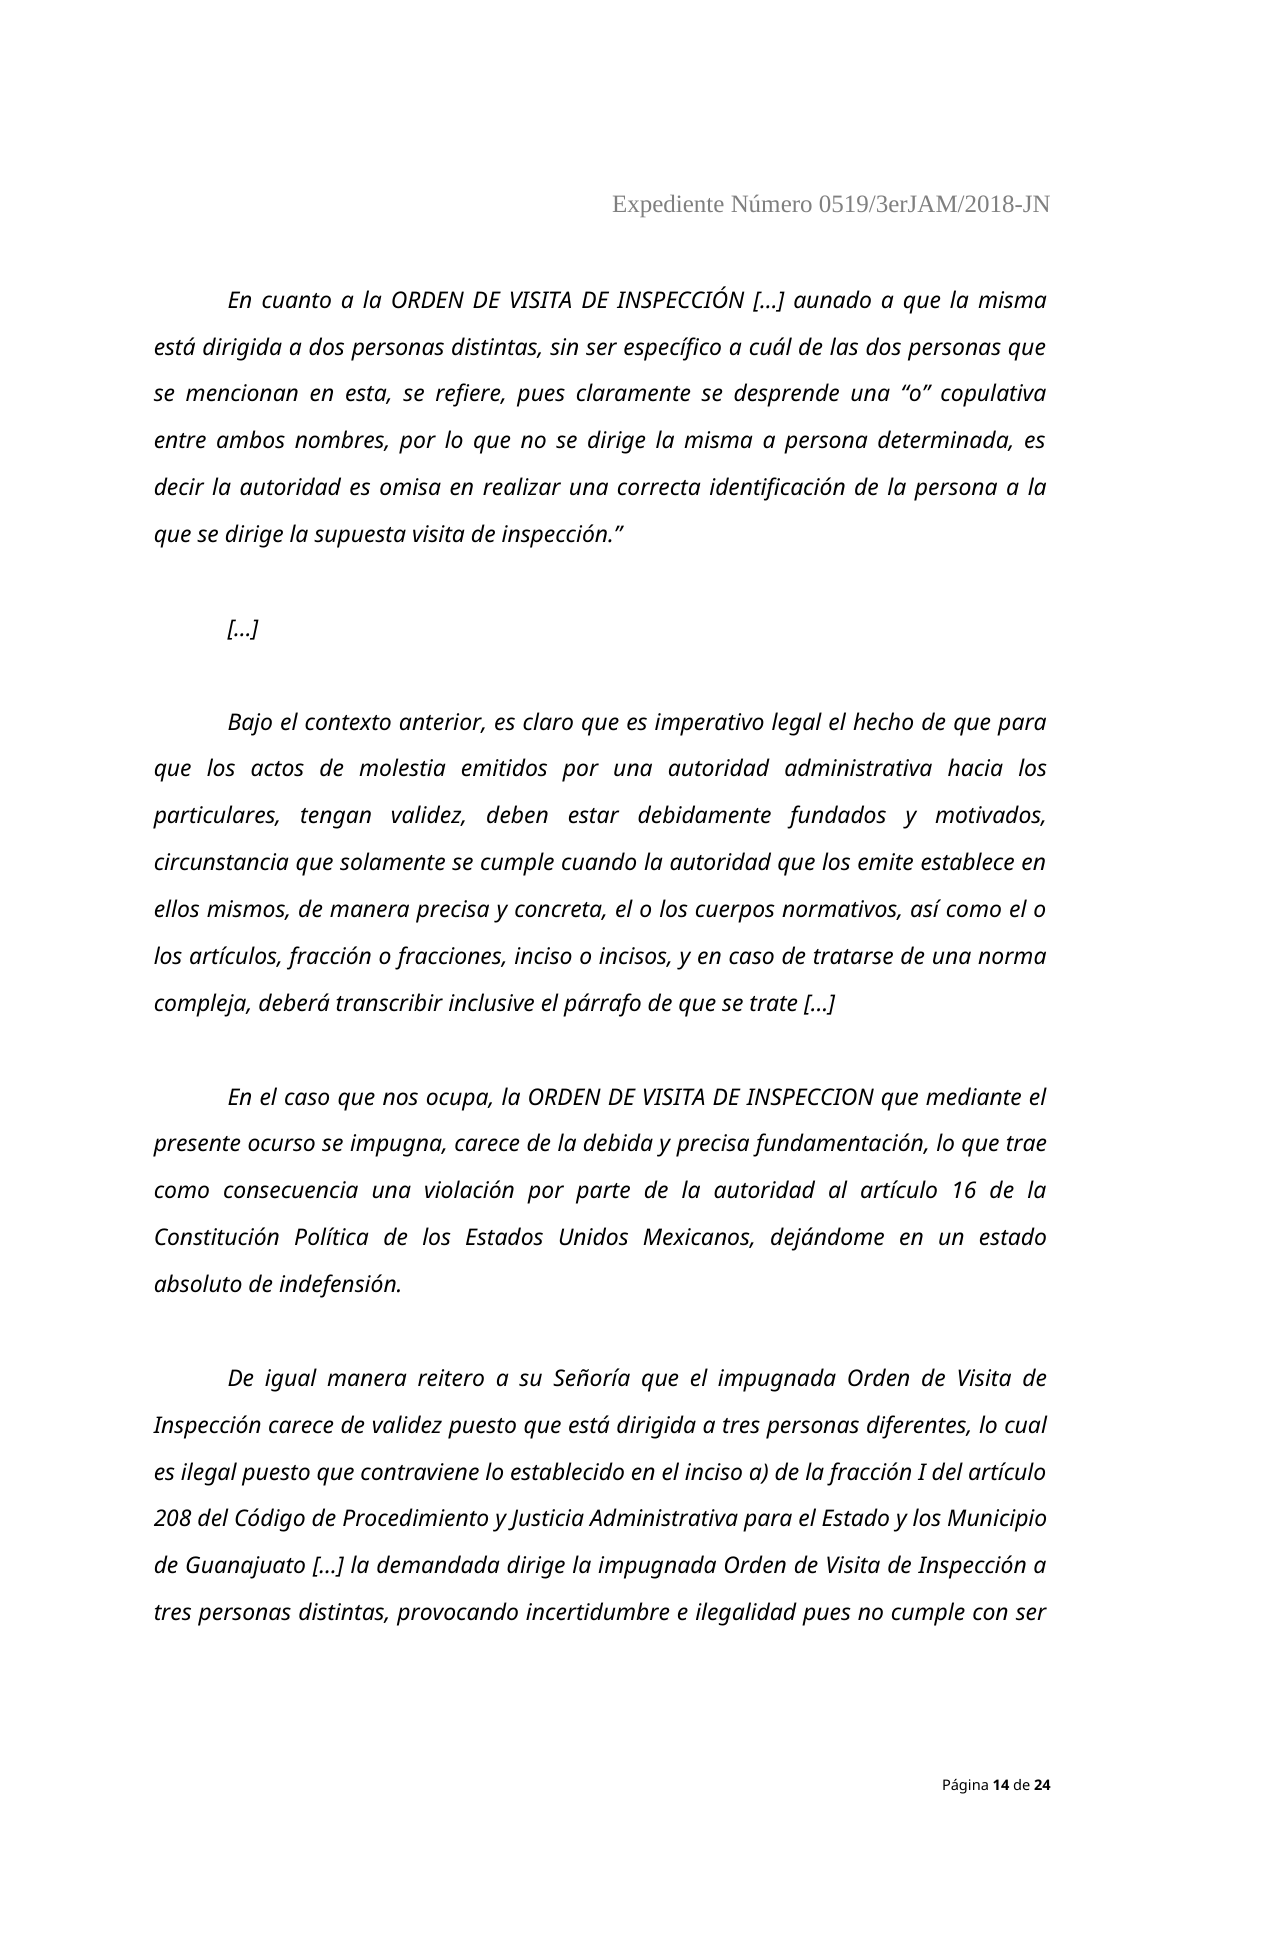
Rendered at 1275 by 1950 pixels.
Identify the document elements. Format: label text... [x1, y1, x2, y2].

text En cuanto a la ORDEN DE VISITA DE INSPECCIÓN […] aunado a que la misma está dirigida a dos personas distintas, sin ser específico a cuál de las dos personas que se mencionan en esta, se refiere, pues claramente se desprende una “o” copulativa entre ambos nombres, por lo que no se dirige la misma a persona determinada, es decir la autoridad es omisa en realizar una correcta identificación de la persona a la que se dirige la supuesta visita de inspección.” [153, 283, 1051, 549]
text […] [153, 612, 1051, 643]
text En el caso que nos ocupa, la ORDEN DE VISITA DE INSPECCION que mediante el presente ocurso se impugna, carece de la debida y precisa fundamentación, lo que trae como consecuencia una violación por parte de la autoridad al artículo 16 de la Constitución Política de los Estados Unidos Mexicanos, dejándome en un estado absoluto de indefensión. [153, 1080, 1051, 1299]
text Bajo el contexto anterior, es claro que es imperativo legal el hecho de que para que los actos de molestia emitidos por una autoridad administrativa hacia los particulares, tengan validez, deben estar debidamente fundados y motivados, circunstancia que solamente se cumple cuando la autoridad que los emite establece en ellos mismos, de manera precisa y concreta, el o los cuerpos normativos, así como el o los artículos, fracción o fracciones, inciso o incisos, y en caso de tratarse de una norma compleja, deberá transcribir inclusive el párrafo de que se trate […] [153, 705, 1051, 1018]
